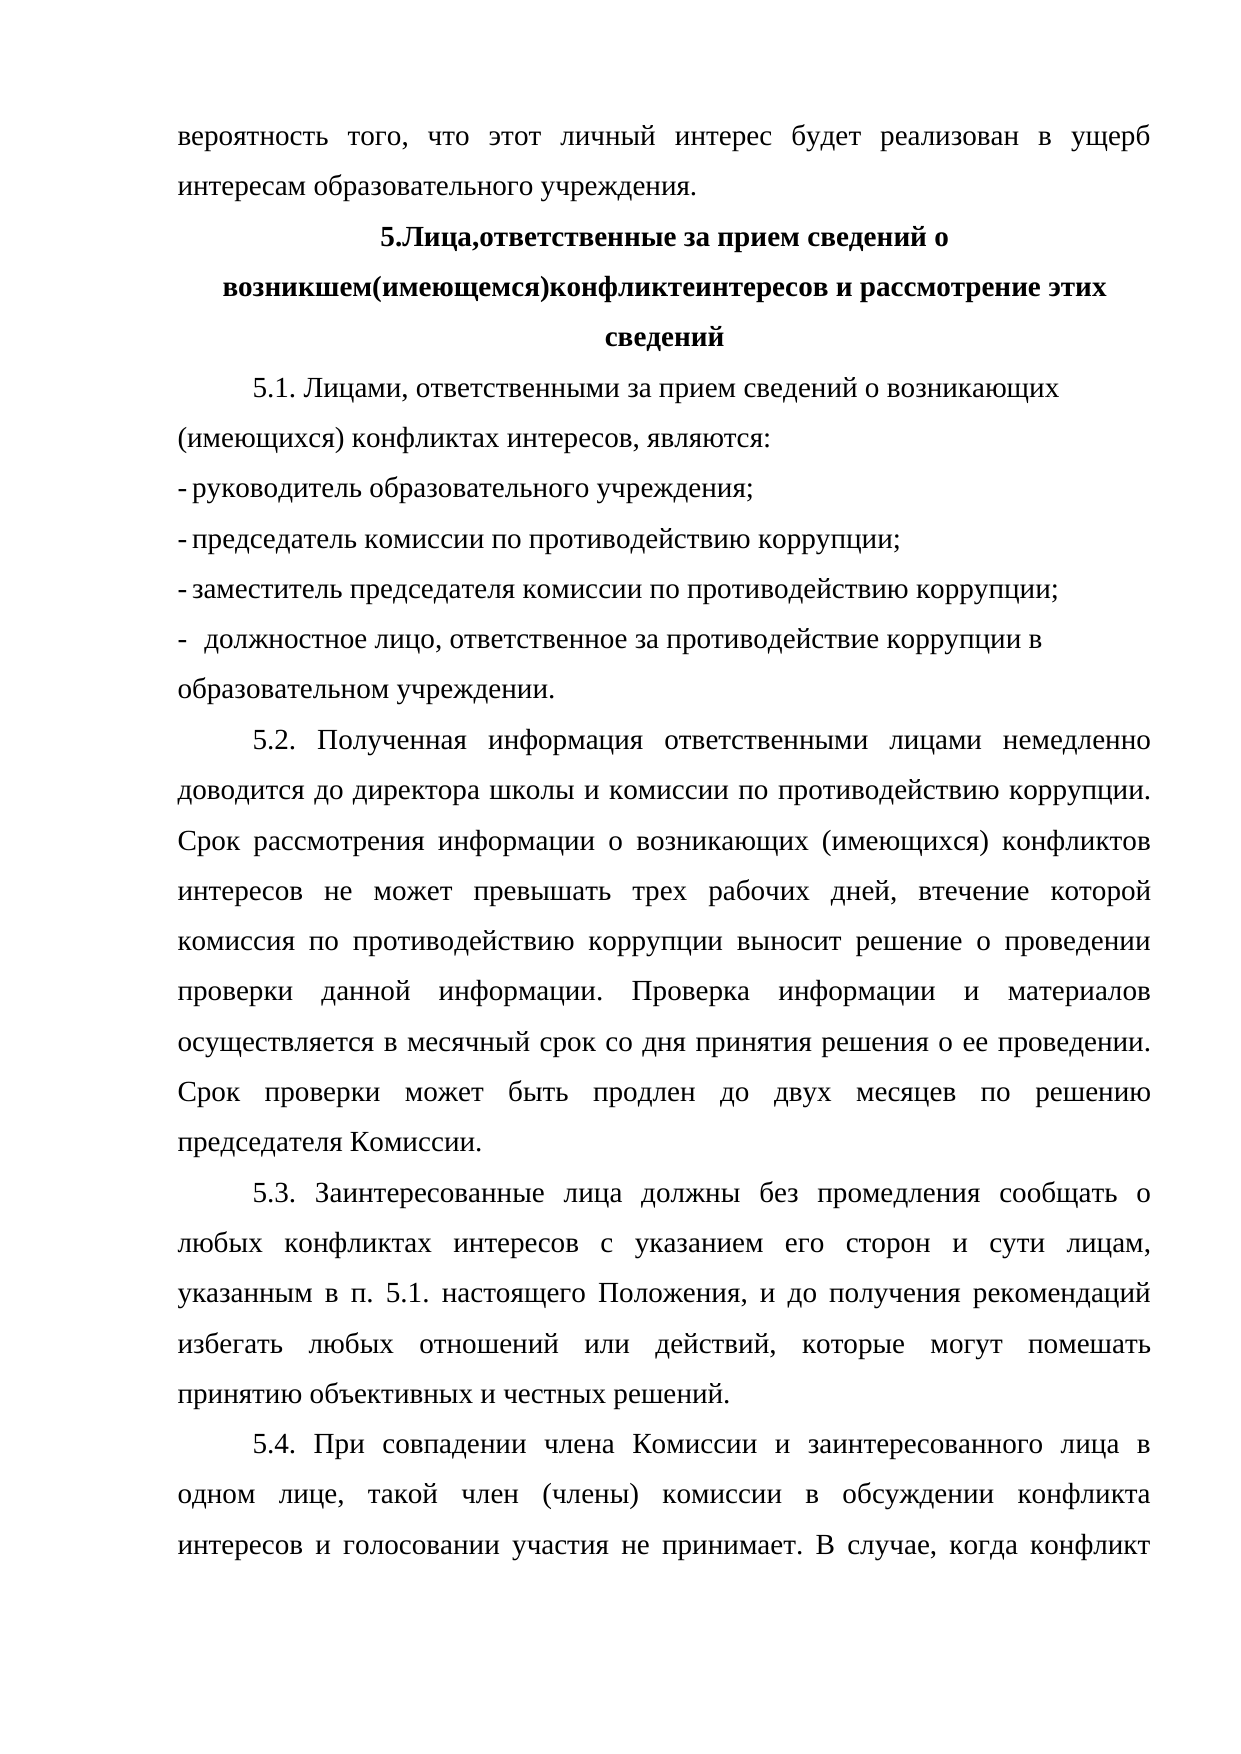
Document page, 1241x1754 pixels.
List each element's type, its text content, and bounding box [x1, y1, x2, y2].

text 5.Лица,ответственные за прием сведений о возникшем(имеющемся)конфликтеинтересов и рассмотрение этих сведений [177, 219, 1152, 353]
text 5.1. Лицами, ответственными за прием сведений о возникающих (имеющихся) конфликтах интересов, являются: [177, 370, 1152, 454]
text 5.3. Заинтересованные лица должны без промедления сообщать о любых конфликтах интересов с указанием его сторон и сути лицам, указанным в п. 5.1. настоящего Положения, и до получения рекомендаций избегать любых отношений или действий, которые могут помешать принятию объективных и честных решений. [177, 1175, 1152, 1409]
list руководитель образовательного учреждения; [177, 470, 1152, 504]
list заместитель председателя комиссии по противодействию коррупции; [177, 571, 1152, 604]
list председатель комиссии по противодействию коррупции; [177, 521, 1152, 554]
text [177, 118, 1152, 202]
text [177, 1426, 1152, 1561]
text 5.2. Полученная информация ответственными лицами немедленно доводится до директора школы и комиссии по противодействию коррупции. Срок рассмотрения информации о возникающих (имеющихся) конфликтов интересов не может превышать трех рабочих дней, втечение которой комиссия по противодействию коррупции выносит решение о проведении проверки данной информации. Проверка информации и материалов осуществляется в месячный срок со дня принятия решения о ее проведении. Срок проверки может быть продлен до двух месяцев по решению председателя Комиссии. [177, 722, 1152, 1158]
list должностное лицо, ответственное за противодействие коррупции в образовательном учреждении. [177, 621, 1152, 705]
